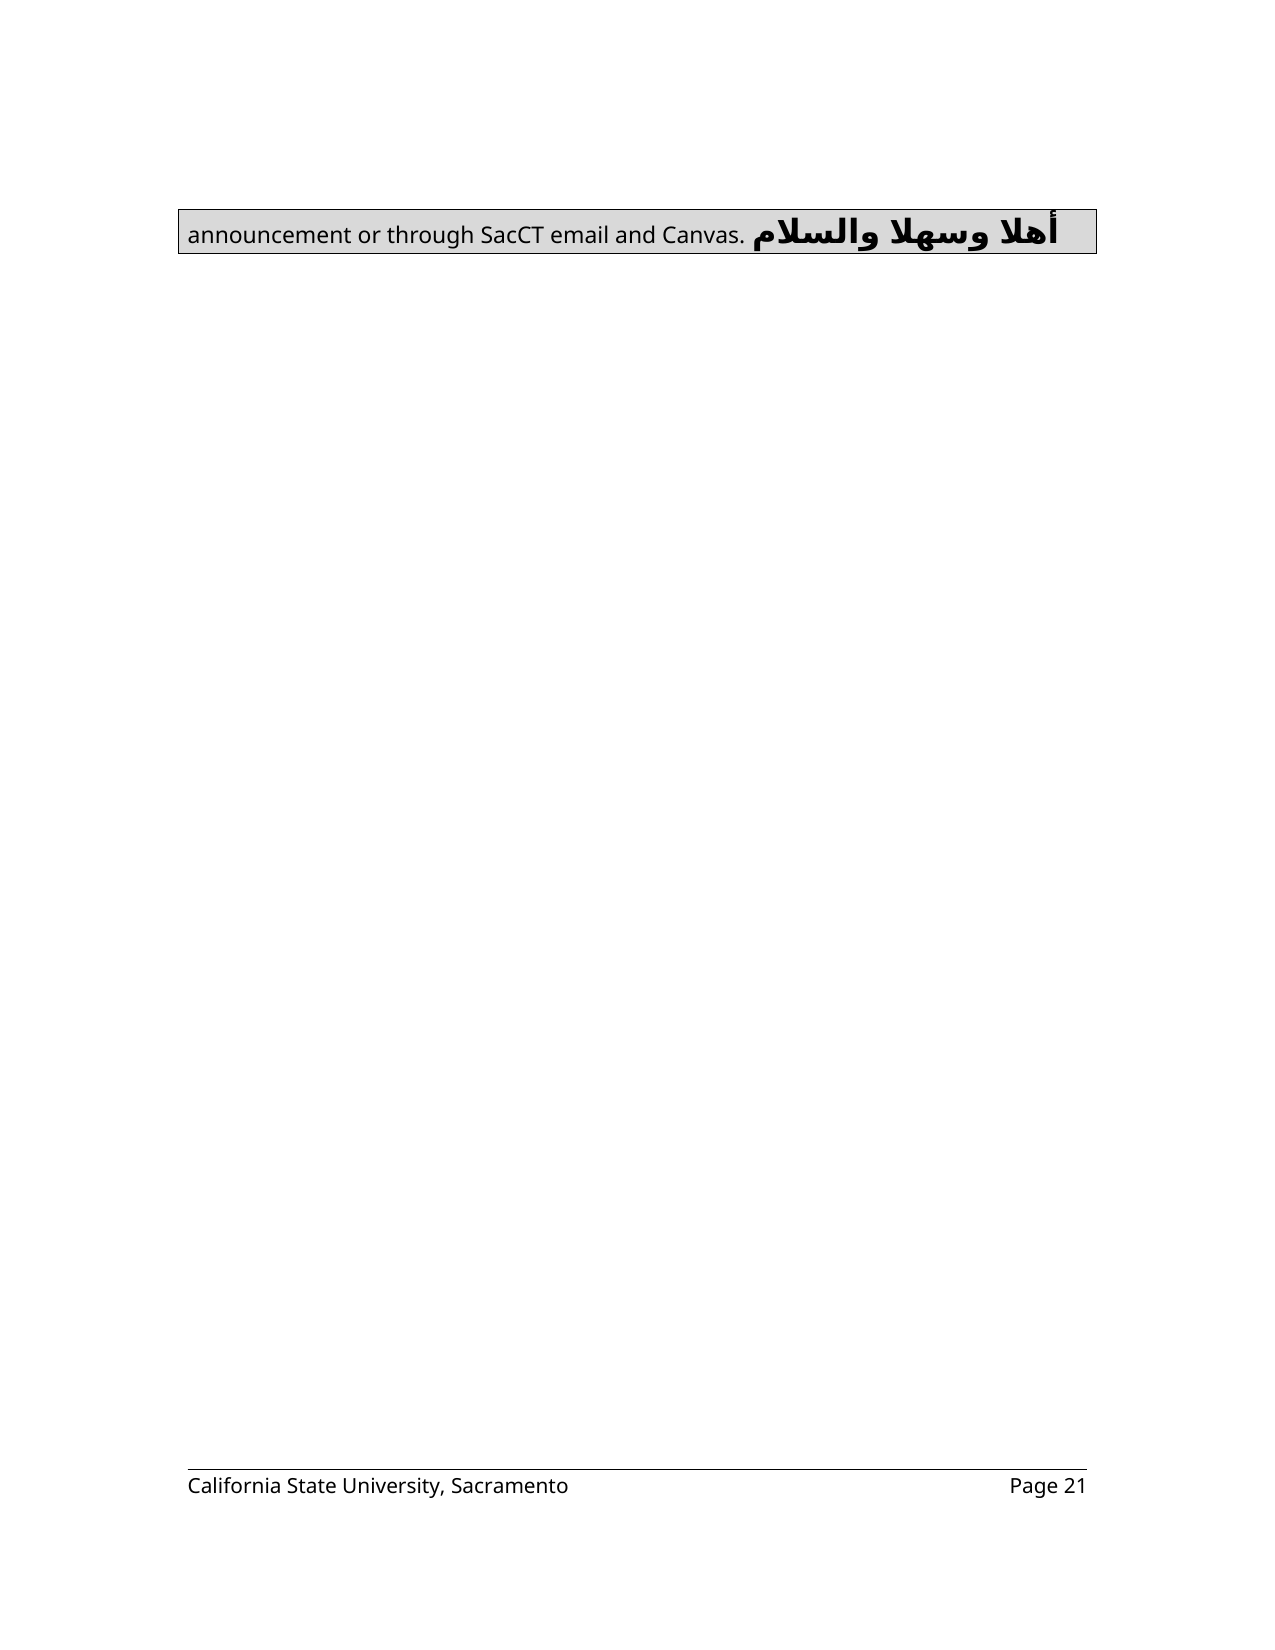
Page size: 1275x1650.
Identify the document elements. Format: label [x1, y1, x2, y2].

text [179, 210, 1096, 253]
